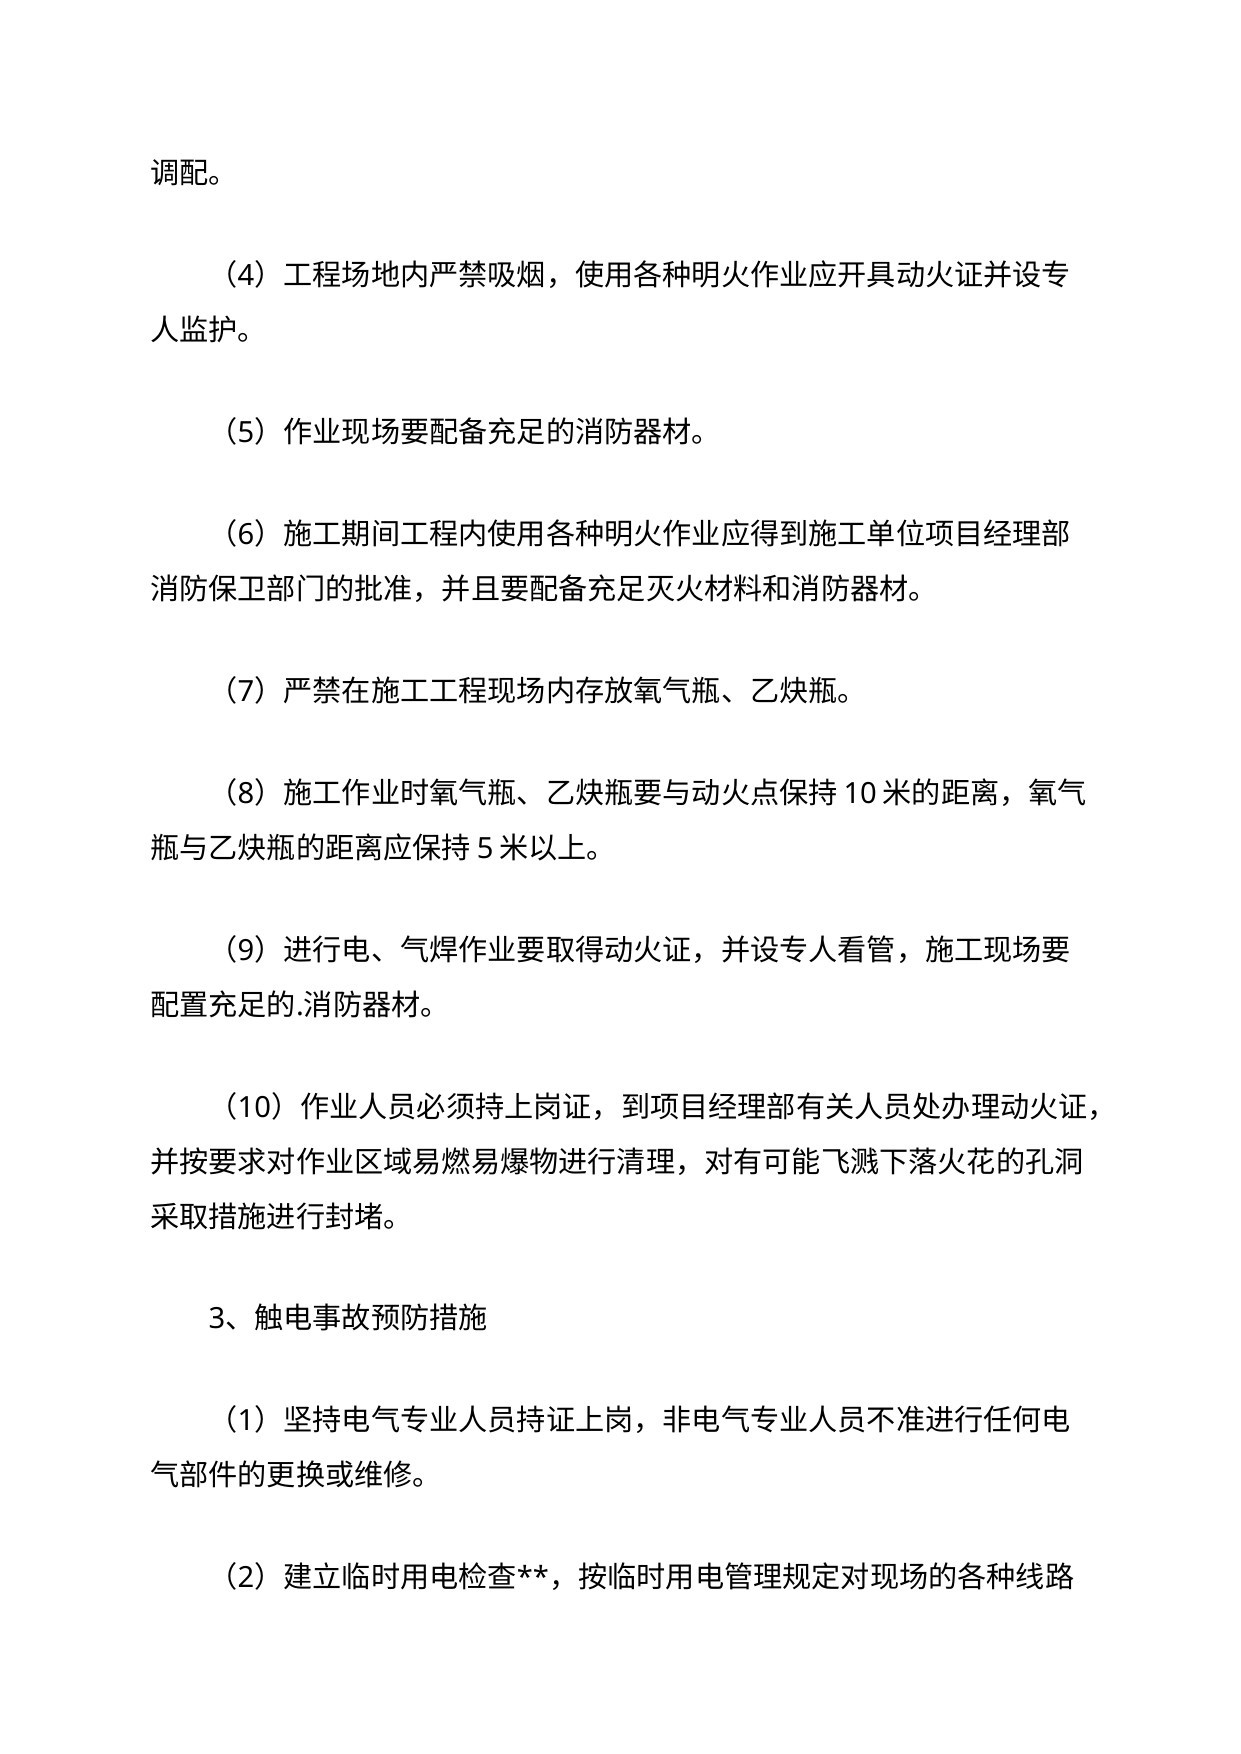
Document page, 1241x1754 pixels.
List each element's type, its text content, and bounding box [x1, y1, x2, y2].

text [150, 1554, 1090, 1596]
text （6）施工期间工程内使用各种明火作业应得到施工单位项目经理部消防保卫部门的批准，并且要配备充足灭火材料和消防器材。 [150, 511, 1090, 608]
text （4）工程场地内严禁吸烟，使用各种明火作业应开具动火证并设专人监护。 [150, 252, 1090, 349]
text 3、触电事故预防措施 [150, 1295, 1090, 1337]
text （5）作业现场要配备充足的消防器材。 [150, 408, 1090, 451]
text （10）作业人员必须持上岗证，到项目经理部有关人员处办理动火证，并按要求对作业区域易燃易爆物进行清理，对有可能飞溅下落火花的孔洞采取措施进行封堵。 [150, 1083, 1090, 1235]
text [150, 150, 1090, 192]
text （8）施工作业时氧气瓶、乙炔瓶要与动火点保持10米的距离，氧气瓶与乙炔瓶的距离应保持5米以上。 [150, 769, 1090, 867]
text （9）进行电、气焊作业要取得动火证，并设专人看管，施工现场要配置充足的.消防器材。 [150, 926, 1090, 1024]
text （1）坚持电气专业人员持证上岗，非电气专业人员不准进行任何电气部件的更换或维修。 [150, 1397, 1090, 1494]
text （7）严禁在施工工程现场内存放氧气瓶、乙炔瓶。 [150, 667, 1090, 710]
